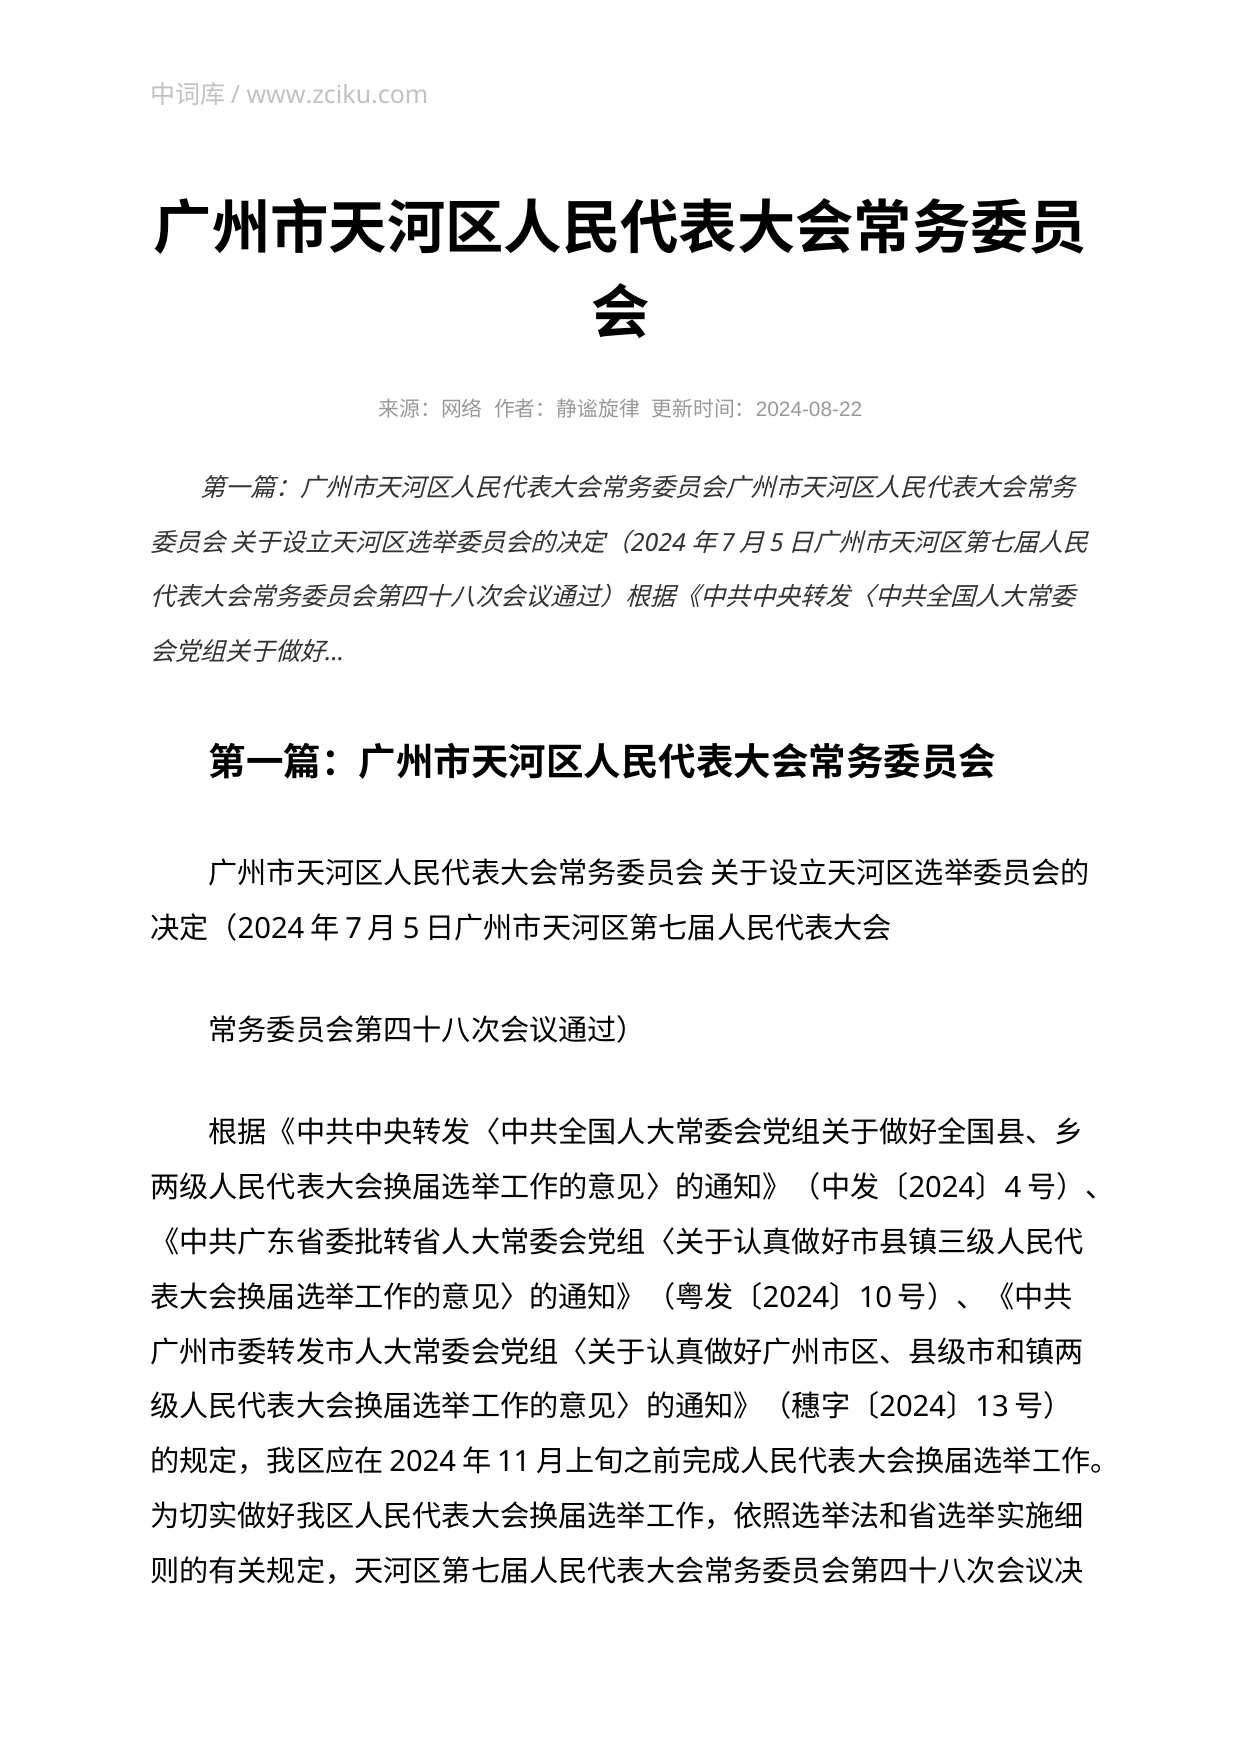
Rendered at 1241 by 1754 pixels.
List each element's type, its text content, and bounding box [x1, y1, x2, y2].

text 第一篇：广州市天河区人民代表大会常务委员会 [150, 732, 1090, 787]
text 常务委员会第四十八次会议通过） [150, 1007, 1090, 1049]
text 来源：网络 作者：静谧旋律 更新时间：2024-08-22 [150, 397, 1090, 421]
text 广州市天河区人民代表大会常务委员会 关于设立天河区选举委员会的决定（2024年7月5日广州市天河区第七届人民代表大会 [150, 850, 1090, 947]
subtitle 广州市天河区人民代表大会常务委员会 [150, 181, 1090, 350]
text 第一篇：广州市天河区人民代表大会常务委员会广州市天河区人民代表大会常务委员会 关于设立天河区选举委员会的决定（2024年7月5日广州市天河区第七届人民代表大会常务委员会第四十八次会议通过）根据《中共中央转发〈中共全国人大常委会党组关于做好... [150, 468, 1090, 667]
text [150, 1108, 1090, 1590]
